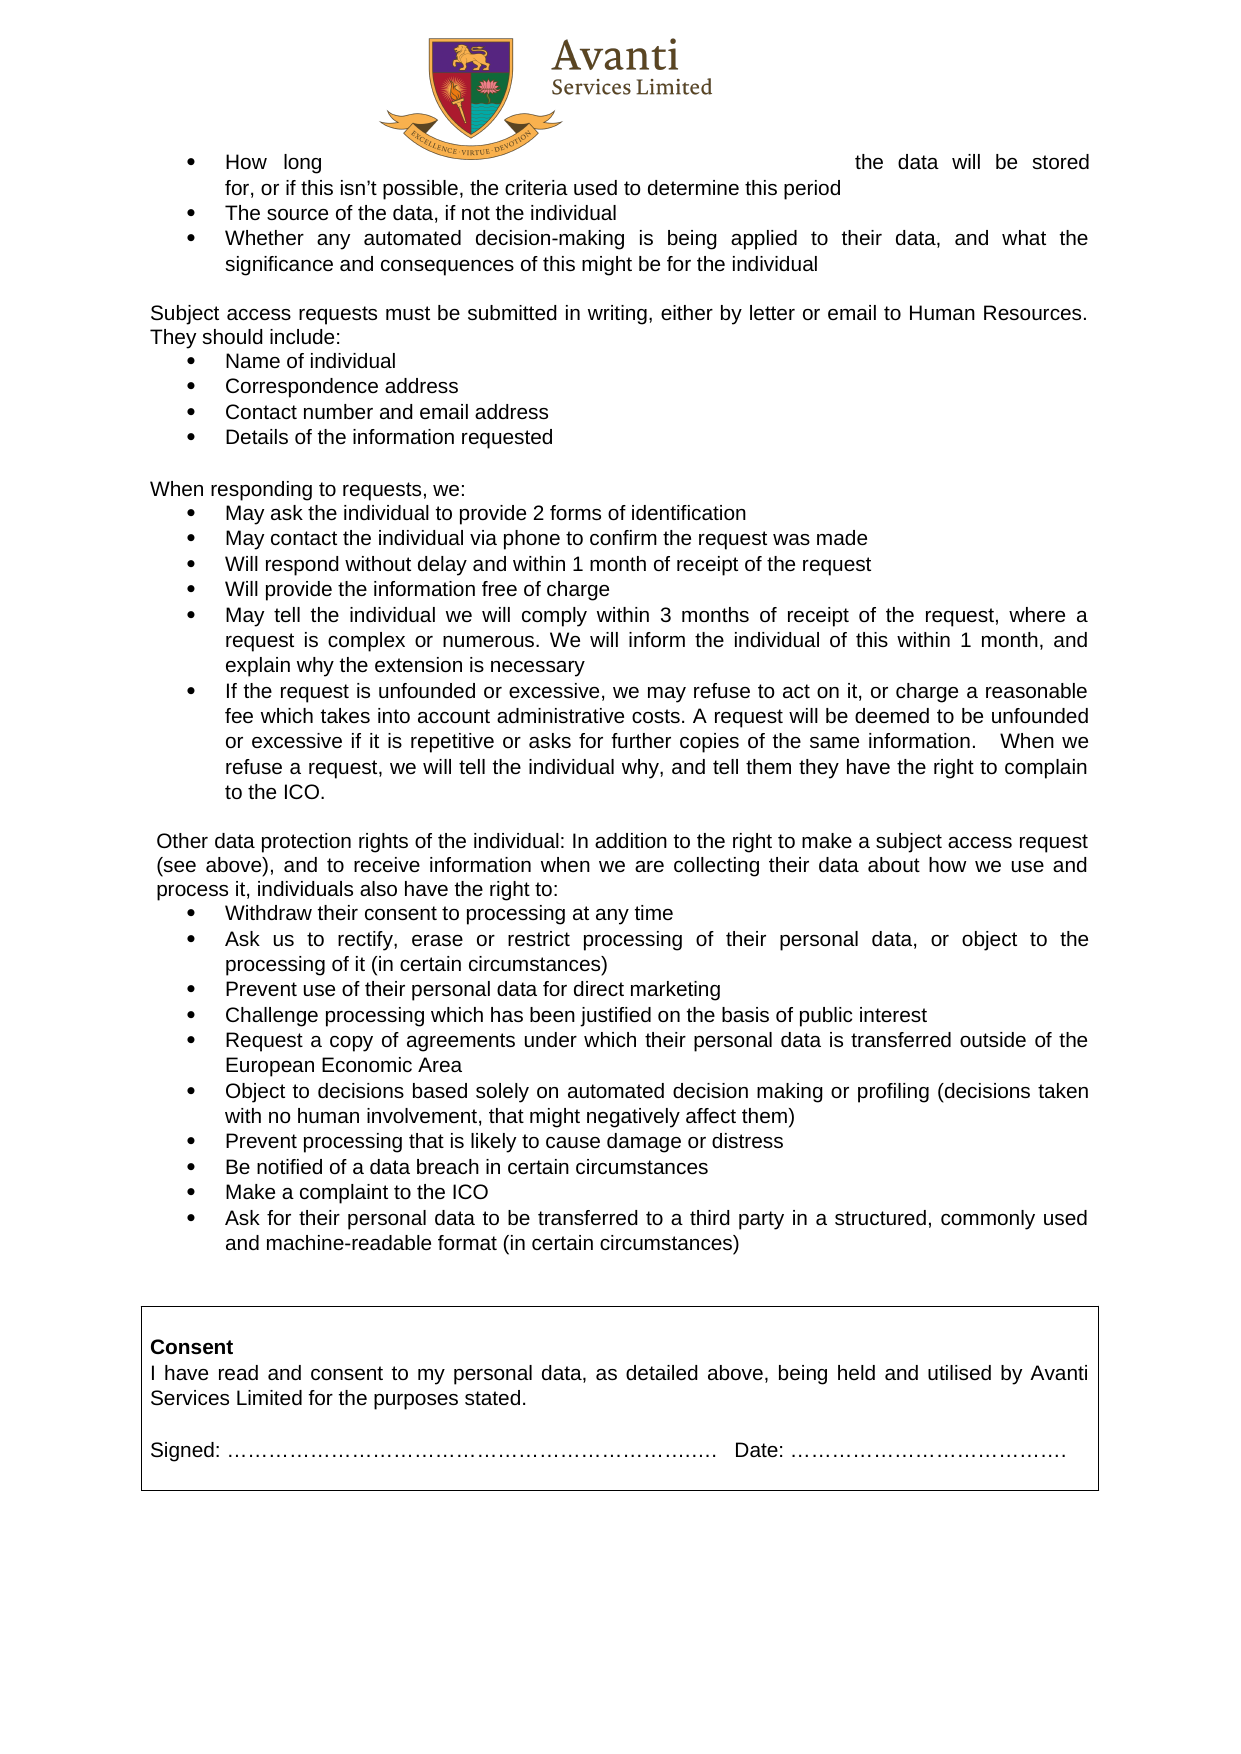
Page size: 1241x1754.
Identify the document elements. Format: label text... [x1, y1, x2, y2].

list Will respond without delay and within 1 month of receipt of the request [187, 552, 1090, 576]
list Ask us to rectify, erase or restrict processing of their personal data, or object to the processing of it (in certain circumstances) [187, 926, 1090, 976]
list May ask the individual to provide 2 forms of identification [187, 501, 1090, 525]
list May contact the individual via phone to confirm the request was made [187, 526, 1090, 550]
list How long the data will be stored for, or if this isn’t possible, the criteria used to determine this period [187, 150, 1090, 199]
text Other data protection rights of the individual: In addition to the right to make a subject access request (see above), and to receive information when we are collecting their data about how we use and process it, individuals also have the right to: [156, 829, 1090, 901]
list Correspondence address [187, 374, 1090, 398]
list Challenge processing which has been justified on the basis of public interest [187, 1002, 1090, 1027]
list May tell the individual we will comply within 3 months of receipt of the request, where a request is complex or numerous. We will inform the individual of this within 1 month, and explain why the extension is necessary [187, 602, 1090, 677]
list Be notified of a data breach in certain circumstances [187, 1155, 1090, 1179]
list The source of the data, if not the individual [187, 201, 1090, 225]
text Subject access requests must be submitted in writing, either by letter or email to Human Resources. They should include: [150, 301, 1090, 349]
text Signed: ………………………………………………………….…. Date: …………………………………. [142, 1435, 1098, 1462]
list Will provide the information free of charge [187, 577, 1090, 601]
picture [341, 25, 837, 150]
list Make a complaint to the ICO [187, 1180, 1090, 1204]
list Contact number and email address [187, 399, 1090, 424]
list Object to decisions based solely on automated decision making or profiling (decisions taken with no human involvement, that might negatively affect them) [187, 1079, 1090, 1128]
list Request a copy of agreements under which their personal data is transferred outside of the European Economic Area [187, 1028, 1090, 1077]
list Ask for their personal data to be transferred to a third party in a structured, commonly used and machine-readable format (in certain circumstances) [187, 1206, 1090, 1255]
text I have read and consent to my personal data, as detailed above, being held and utilised by Avanti Services Limited for the purposes stated. [142, 1357, 1098, 1410]
list Whether any automated decision-making is being applied to their data, and what the significance and consequences of this might be for the individual [187, 226, 1090, 276]
list If the request is unfounded or excessive, we may refuse to act on it, or charge a reasonable fee which takes into account administrative costs. A request will be deemed to be unfounded or excessive if it is repetitive or asks for further copies of the same information. When we refuse a request, we will tell the individual why, and tell them they have the right to complain to the ICO. [187, 678, 1090, 804]
list Details of the information requested [187, 425, 1090, 449]
list Prevent use of their personal data for direct marketing [187, 977, 1090, 1001]
list Prevent processing that is likely to cause damage or distress [187, 1129, 1090, 1153]
list Name of individual [187, 349, 1090, 373]
text Consent [142, 1331, 1098, 1357]
list Withdraw their consent to processing at any time [187, 901, 1090, 925]
text When responding to requests, we: [150, 477, 1090, 501]
